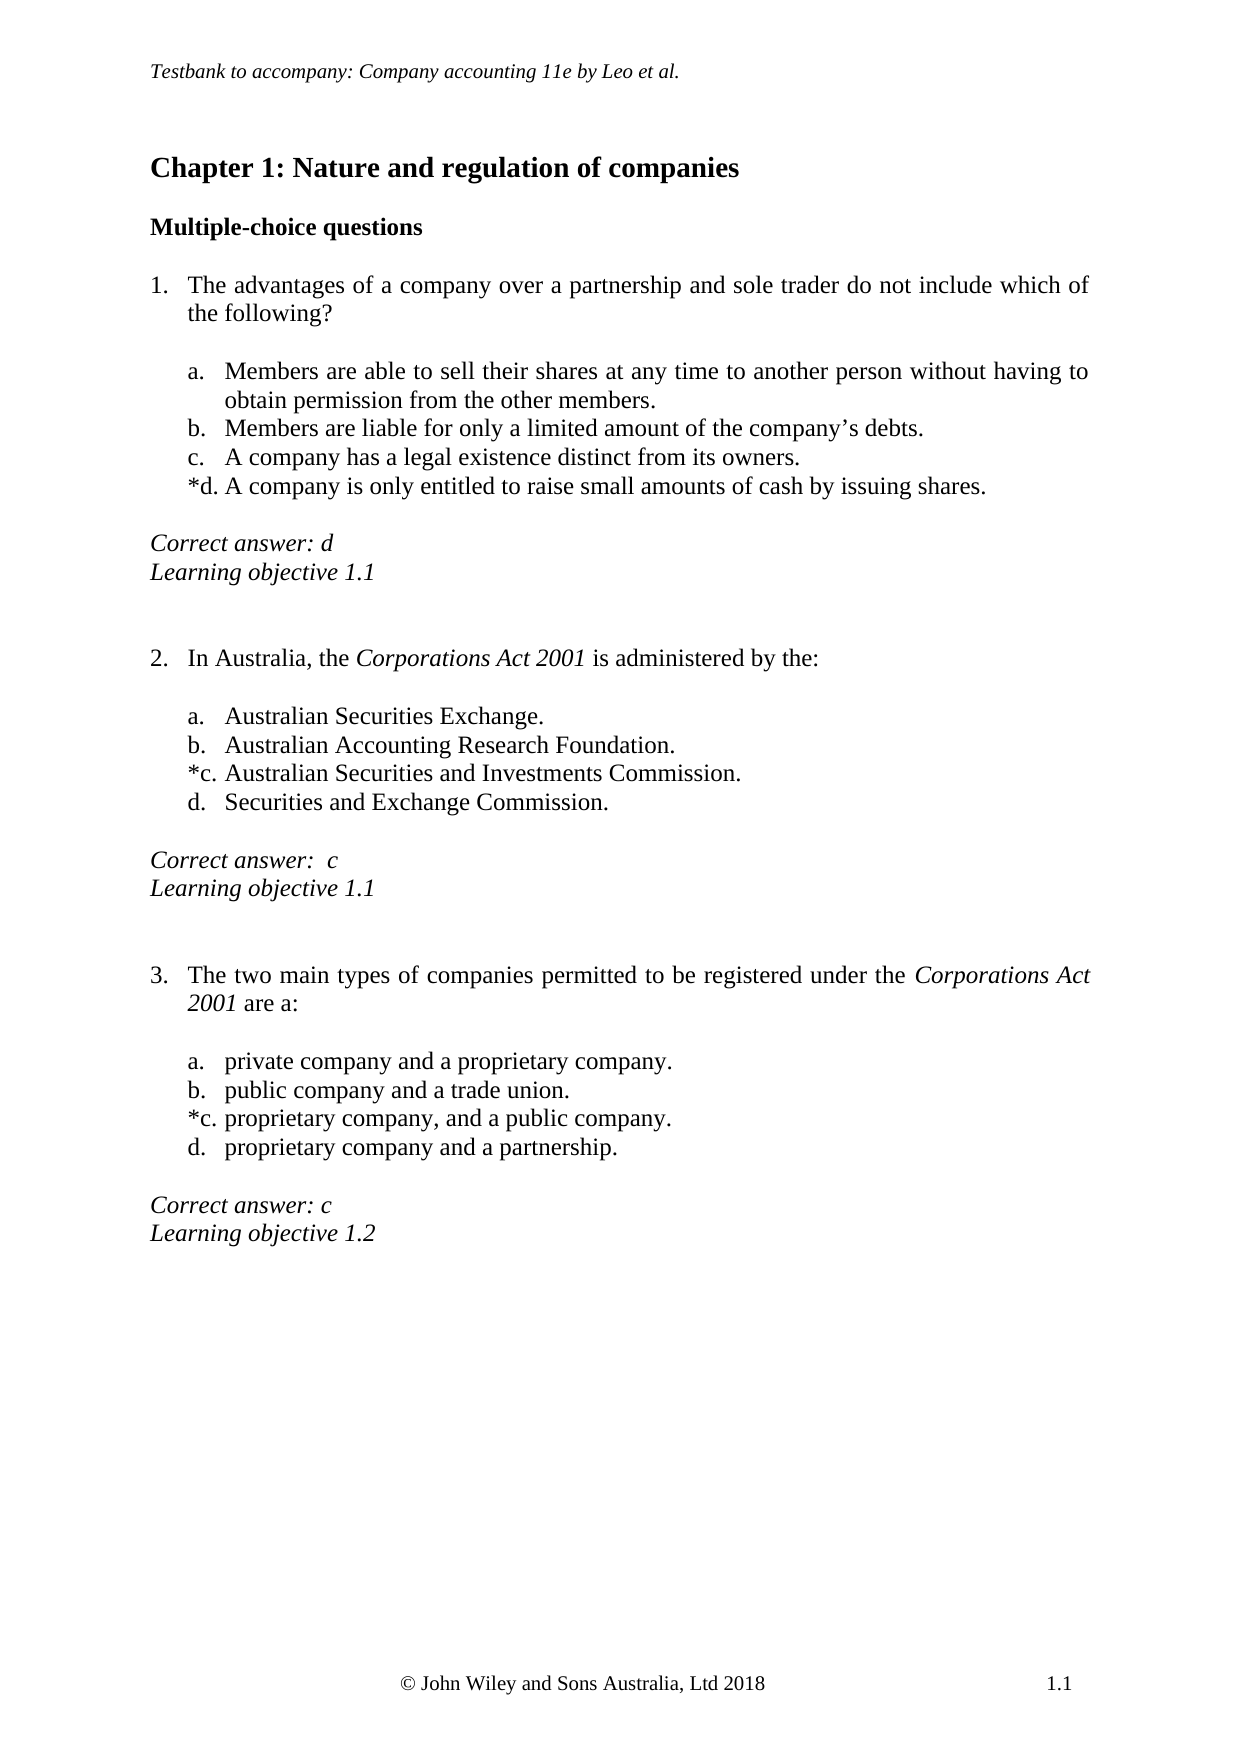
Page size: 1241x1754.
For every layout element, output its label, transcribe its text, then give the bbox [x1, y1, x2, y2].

text Correct answer: c [150, 1190, 1090, 1218]
text a. private company and a proprietary company. [187, 1046, 1090, 1075]
text d. proprietary company and a partnership. [187, 1132, 1090, 1161]
text c. A company has a legal existence distinct from its owners. [187, 442, 1090, 471]
text b. Members are liable for only a limited amount of the company’s debts. [187, 413, 1090, 442]
list The two main types of companies permitted to be registered under the Corporations Act 2001 are a: [150, 960, 1090, 1017]
text Learning objective 1.2 [150, 1218, 1090, 1247]
list The advantages of a company over a partnership and sole trader do not include which of the following? [150, 270, 1090, 327]
text Learning objective 1.1 [150, 873, 1090, 902]
text Correct answer: c [150, 845, 1090, 873]
list In Australia, the Corporations Act 2001 is administered by the: [150, 643, 1090, 672]
text *c. Australian Securities and Investments Commission. [187, 758, 1090, 787]
text Learning objective 1.1 [150, 557, 1090, 586]
text Chapter 1: Nature and regulation of companies [150, 150, 1090, 183]
text Multiple-choice questions [150, 212, 1090, 241]
text Correct answer: d [150, 528, 1090, 557]
text b. public company and a trade union. [187, 1075, 1090, 1103]
text *c. proprietary company, and a public company. [187, 1103, 1090, 1132]
text a. Members are able to sell their shares at any time to another person without having to obtain permission from the other members. [187, 356, 1090, 413]
text d. Securities and Exchange Commission. [187, 787, 1090, 816]
text a. Australian Securities Exchange. [187, 701, 1090, 730]
text *d. A company is only entitled to raise small amounts of cash by issuing shares. [187, 471, 1090, 500]
text b. Australian Accounting Research Foundation. [187, 730, 1090, 758]
